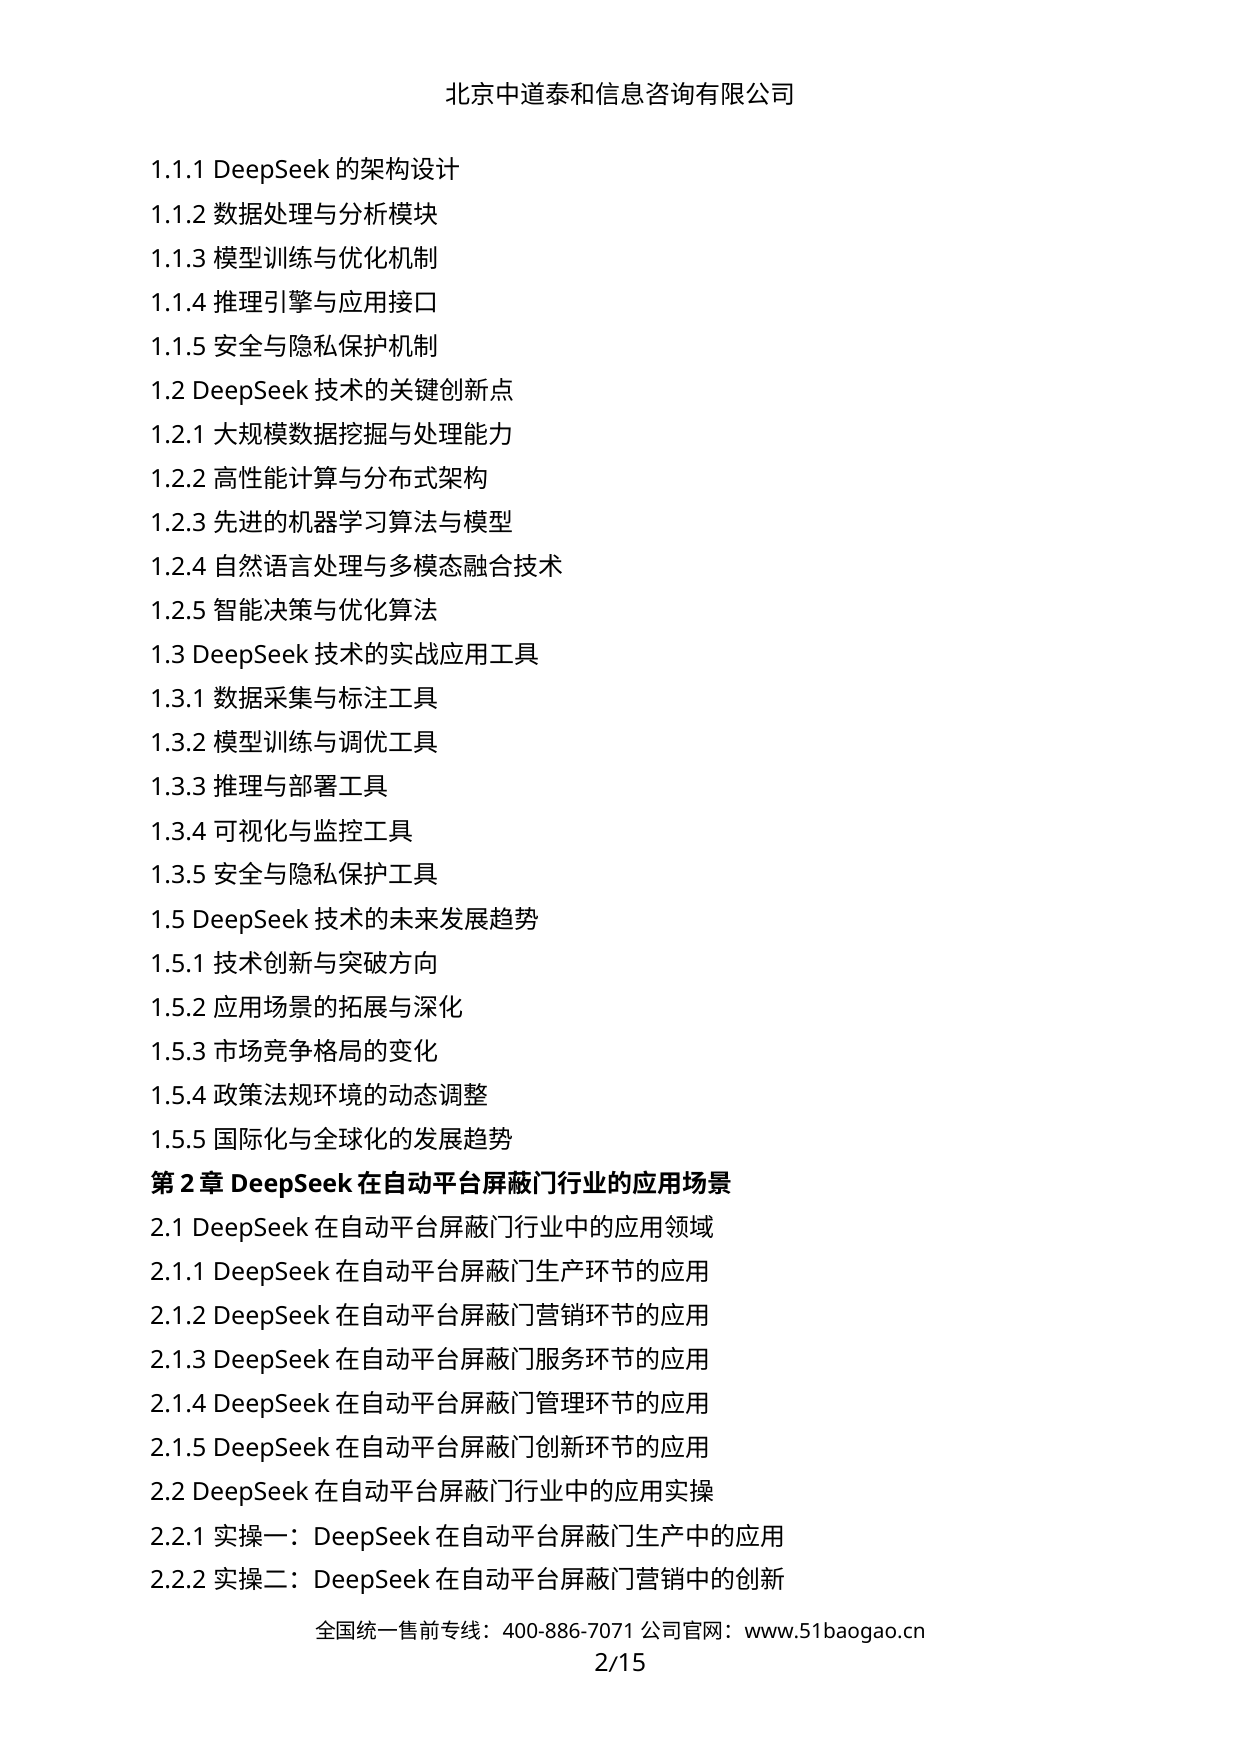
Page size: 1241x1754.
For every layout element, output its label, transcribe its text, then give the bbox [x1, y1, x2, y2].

text 2.1.2 DeepSeek在自动平台屏蔽门营销环节的应用 [150, 1296, 1090, 1332]
text 1.5.1 技术创新与突破方向 [150, 943, 1090, 979]
text 2.1 DeepSeek在自动平台屏蔽门行业中的应用领域 [150, 1207, 1090, 1244]
text 1.1.2 数据处理与分析模块 [150, 194, 1090, 230]
text 1.2.1 大规模数据挖掘与处理能力 [150, 414, 1090, 451]
text 1.3.2 模型训练与调优工具 [150, 723, 1090, 759]
text 1.5.3 市场竞争格局的变化 [150, 1031, 1090, 1067]
text 2.1.5 DeepSeek在自动平台屏蔽门创新环节的应用 [150, 1428, 1090, 1464]
text 2.2.2 实操二：DeepSeek在自动平台屏蔽门营销中的创新 [150, 1560, 1090, 1596]
text 2.1.3 DeepSeek在自动平台屏蔽门服务环节的应用 [150, 1340, 1090, 1376]
text 1.2.5 智能决策与优化算法 [150, 591, 1090, 627]
text 第2章 DeepSeek在自动平台屏蔽门行业的应用场景 [150, 1163, 1090, 1200]
text 1.3.5 安全与隐私保护工具 [150, 855, 1090, 891]
text 1.5.4 政策法规环境的动态调整 [150, 1075, 1090, 1112]
text 1.2 DeepSeek技术的关键创新点 [150, 370, 1090, 407]
text 2.1.4 DeepSeek在自动平台屏蔽门管理环节的应用 [150, 1384, 1090, 1420]
text 1.2.4 自然语言处理与多模态融合技术 [150, 547, 1090, 583]
text 2.1.1 DeepSeek在自动平台屏蔽门生产环节的应用 [150, 1252, 1090, 1288]
text 1.3.4 可视化与监控工具 [150, 811, 1090, 847]
text 1.1.5 安全与隐私保护机制 [150, 326, 1090, 362]
text 1.2.3 先进的机器学习算法与模型 [150, 502, 1090, 539]
text 1.1.4 推理引擎与应用接口 [150, 282, 1090, 318]
text 1.5.2 应用场景的拓展与深化 [150, 987, 1090, 1023]
text 2.2.1 实操一：DeepSeek在自动平台屏蔽门生产中的应用 [150, 1516, 1090, 1552]
text 1.1.3 模型训练与优化机制 [150, 238, 1090, 274]
text 1.5.5 国际化与全球化的发展趋势 [150, 1119, 1090, 1156]
text 1.3.3 推理与部署工具 [150, 767, 1090, 803]
text 1.2.2 高性能计算与分布式架构 [150, 458, 1090, 495]
text 1.5 DeepSeek技术的未来发展趋势 [150, 899, 1090, 935]
text 2.2 DeepSeek在自动平台屏蔽门行业中的应用实操 [150, 1472, 1090, 1508]
text 1.3 DeepSeek技术的实战应用工具 [150, 635, 1090, 671]
text 1.1.1 DeepSeek的架构设计 [150, 150, 1090, 186]
text 1.3.1 数据采集与标注工具 [150, 679, 1090, 715]
